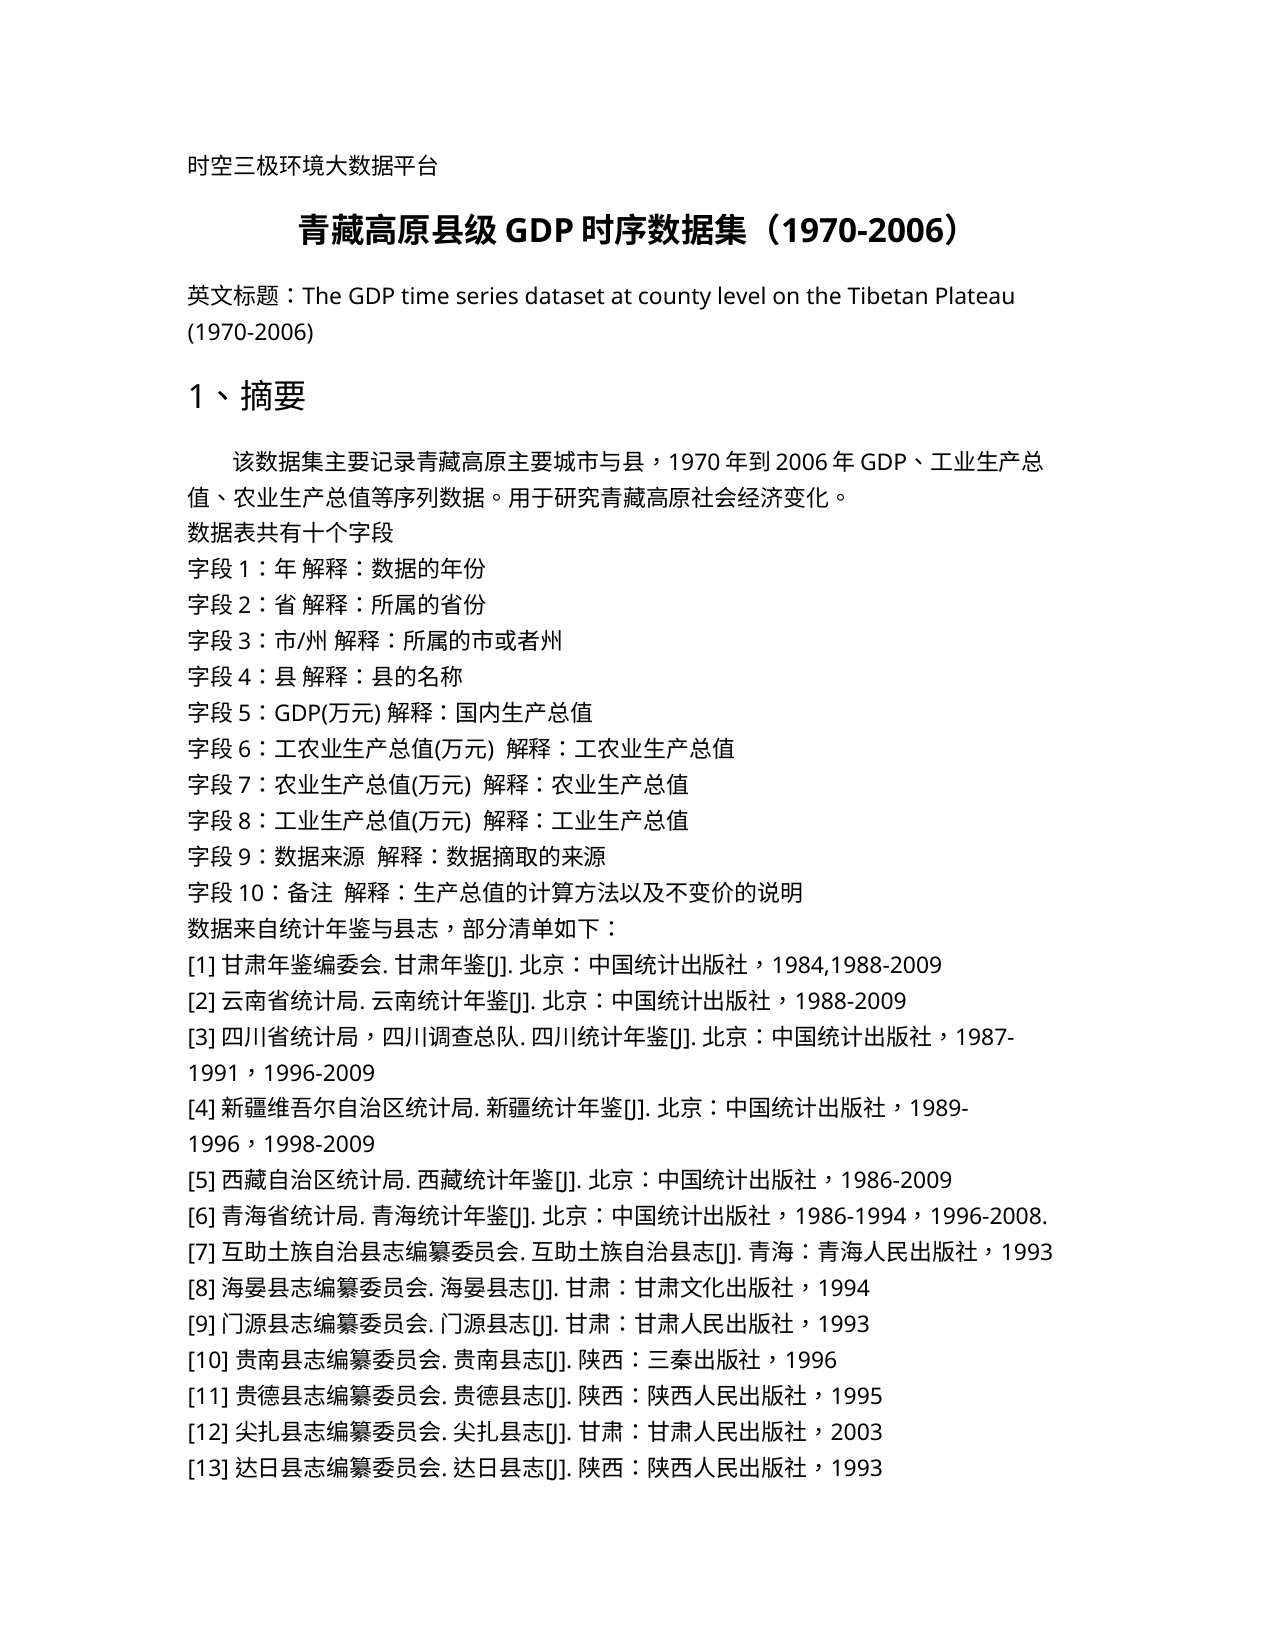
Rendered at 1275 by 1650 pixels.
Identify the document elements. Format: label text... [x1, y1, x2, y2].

text 英文标题：The GDP time series dataset at county level on the Tibetan Plateau (1970-2006) [187, 280, 1087, 347]
text 1、摘要 [187, 372, 1087, 418]
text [187, 446, 1087, 1483]
text 青藏高原县级GDP时序数据集（1970-2006） [187, 207, 1087, 252]
text 时空三极环境大数据平台 [187, 150, 1087, 181]
